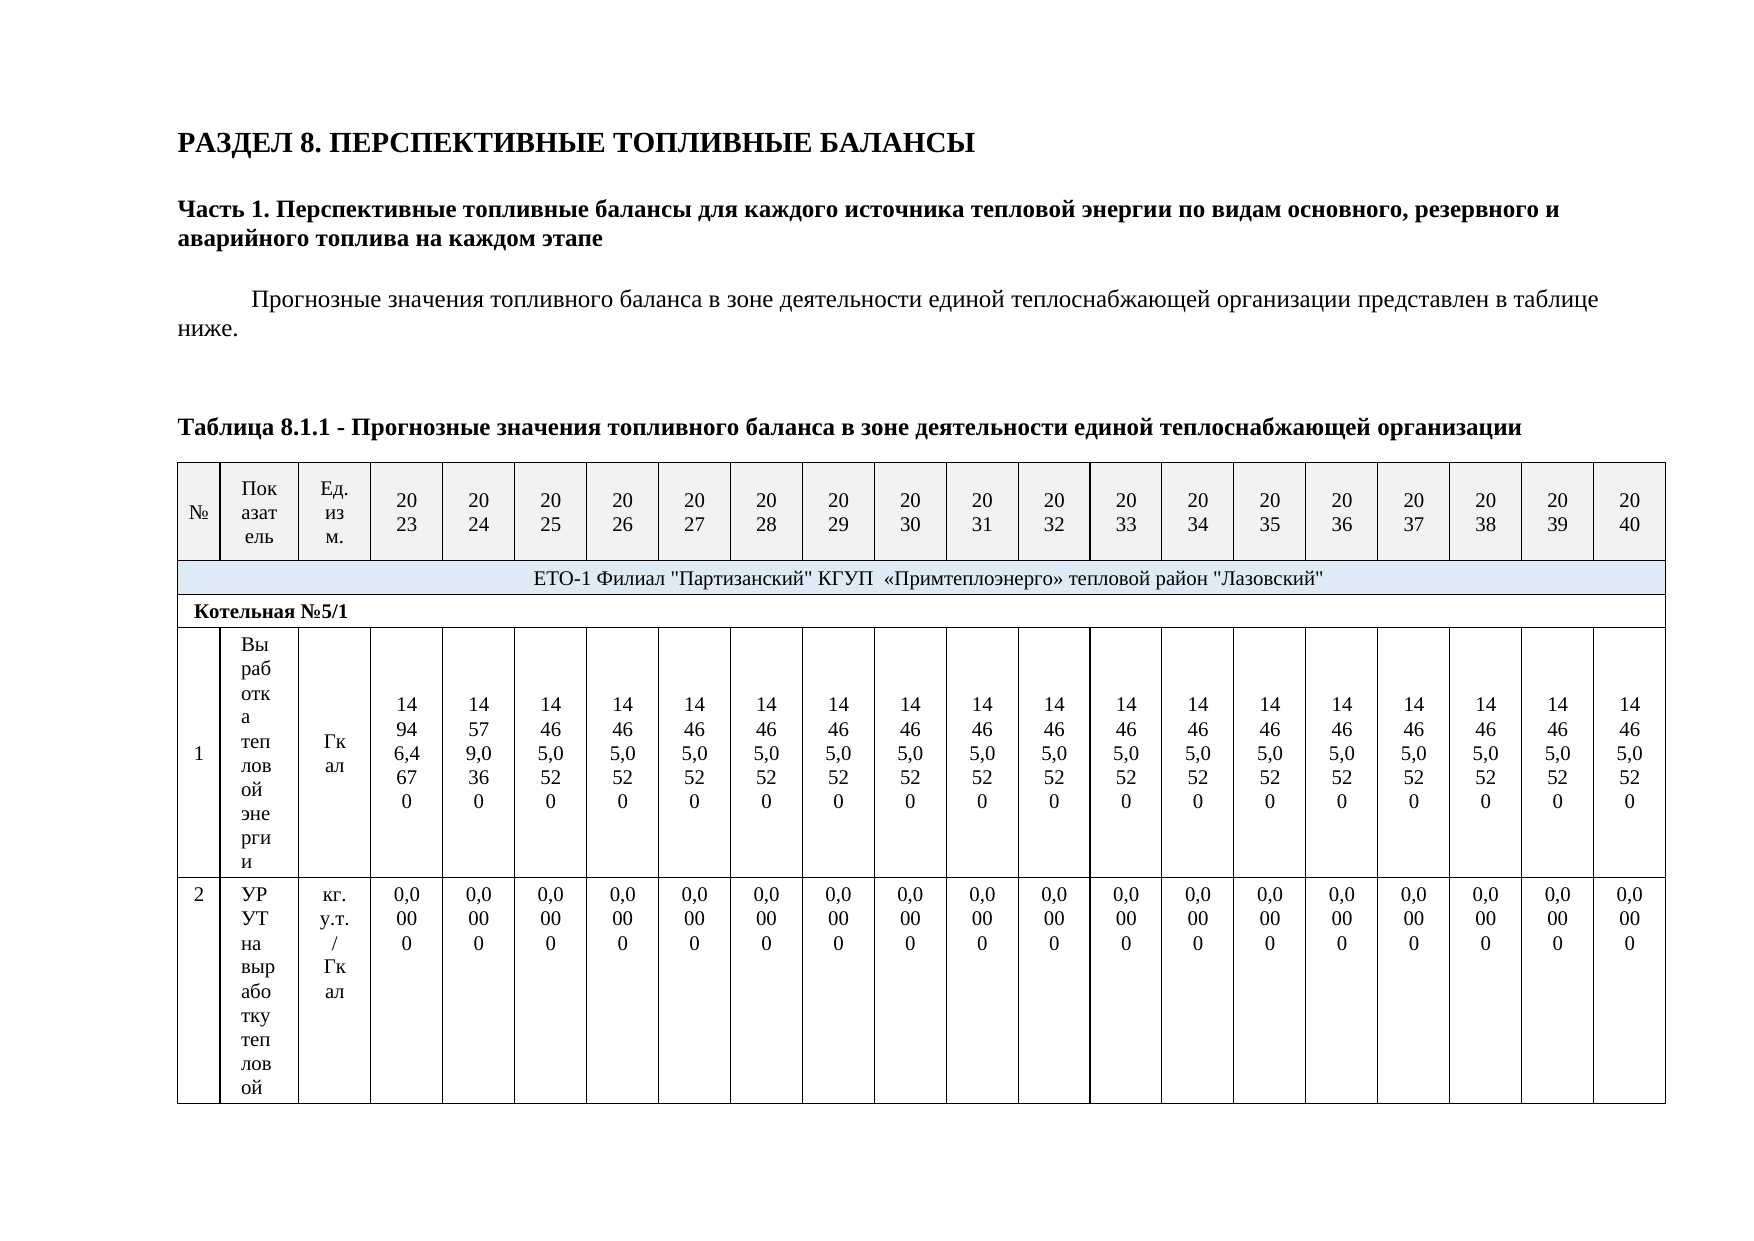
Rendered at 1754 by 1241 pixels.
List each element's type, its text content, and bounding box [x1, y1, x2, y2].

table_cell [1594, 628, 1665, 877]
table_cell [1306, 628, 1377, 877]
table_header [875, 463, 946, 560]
subtitle РАЗДЕЛ 8. ПЕРСПЕКТИВНЫЕ ТОПЛИВНЫЕ БАЛАНСЫ [177, 125, 1665, 158]
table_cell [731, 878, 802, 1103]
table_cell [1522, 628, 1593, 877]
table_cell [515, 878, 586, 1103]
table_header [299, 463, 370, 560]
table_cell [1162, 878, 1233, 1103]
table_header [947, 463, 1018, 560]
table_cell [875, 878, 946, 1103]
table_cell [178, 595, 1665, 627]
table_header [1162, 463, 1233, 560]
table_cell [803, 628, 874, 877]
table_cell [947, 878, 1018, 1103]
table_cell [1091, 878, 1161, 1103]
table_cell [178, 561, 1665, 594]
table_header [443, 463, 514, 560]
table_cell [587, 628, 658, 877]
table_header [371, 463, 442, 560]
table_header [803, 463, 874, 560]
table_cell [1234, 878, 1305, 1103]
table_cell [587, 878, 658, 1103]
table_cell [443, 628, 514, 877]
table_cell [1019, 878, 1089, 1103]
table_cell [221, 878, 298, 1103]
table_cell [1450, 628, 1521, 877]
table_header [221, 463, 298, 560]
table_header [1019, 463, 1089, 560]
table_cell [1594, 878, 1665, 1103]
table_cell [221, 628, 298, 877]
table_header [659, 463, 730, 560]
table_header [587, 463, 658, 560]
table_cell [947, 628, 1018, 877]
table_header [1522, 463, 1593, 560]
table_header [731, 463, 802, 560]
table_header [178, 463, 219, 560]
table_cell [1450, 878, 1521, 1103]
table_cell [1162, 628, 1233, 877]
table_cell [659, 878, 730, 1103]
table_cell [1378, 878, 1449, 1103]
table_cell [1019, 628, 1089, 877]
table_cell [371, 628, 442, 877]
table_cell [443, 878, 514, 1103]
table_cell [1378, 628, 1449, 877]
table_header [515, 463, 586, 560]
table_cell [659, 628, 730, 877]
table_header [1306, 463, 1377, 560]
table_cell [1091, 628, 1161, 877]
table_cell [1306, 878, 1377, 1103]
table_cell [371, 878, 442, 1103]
text Прогнозные значения топливного баланса в зоне деятельности единой теплоснабжающей организации представлен в таблице ниже. [177, 284, 1665, 342]
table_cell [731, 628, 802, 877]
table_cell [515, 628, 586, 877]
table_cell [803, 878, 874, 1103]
subtitle Часть 1. Перспективные топливные балансы для каждого источника тепловой энергии по видам основного, резервного и аварийного топлива на каждом этапе [177, 194, 1665, 252]
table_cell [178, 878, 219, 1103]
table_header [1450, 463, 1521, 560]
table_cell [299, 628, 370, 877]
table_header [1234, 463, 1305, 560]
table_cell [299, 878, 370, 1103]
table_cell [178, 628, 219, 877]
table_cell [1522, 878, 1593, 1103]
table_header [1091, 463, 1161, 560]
text Таблица 8.1.1 - Прогнозные значения топливного баланса в зоне деятельности единой теплоснабжающей организации [177, 412, 1665, 441]
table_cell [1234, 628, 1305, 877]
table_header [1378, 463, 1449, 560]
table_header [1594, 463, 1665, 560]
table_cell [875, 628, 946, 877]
